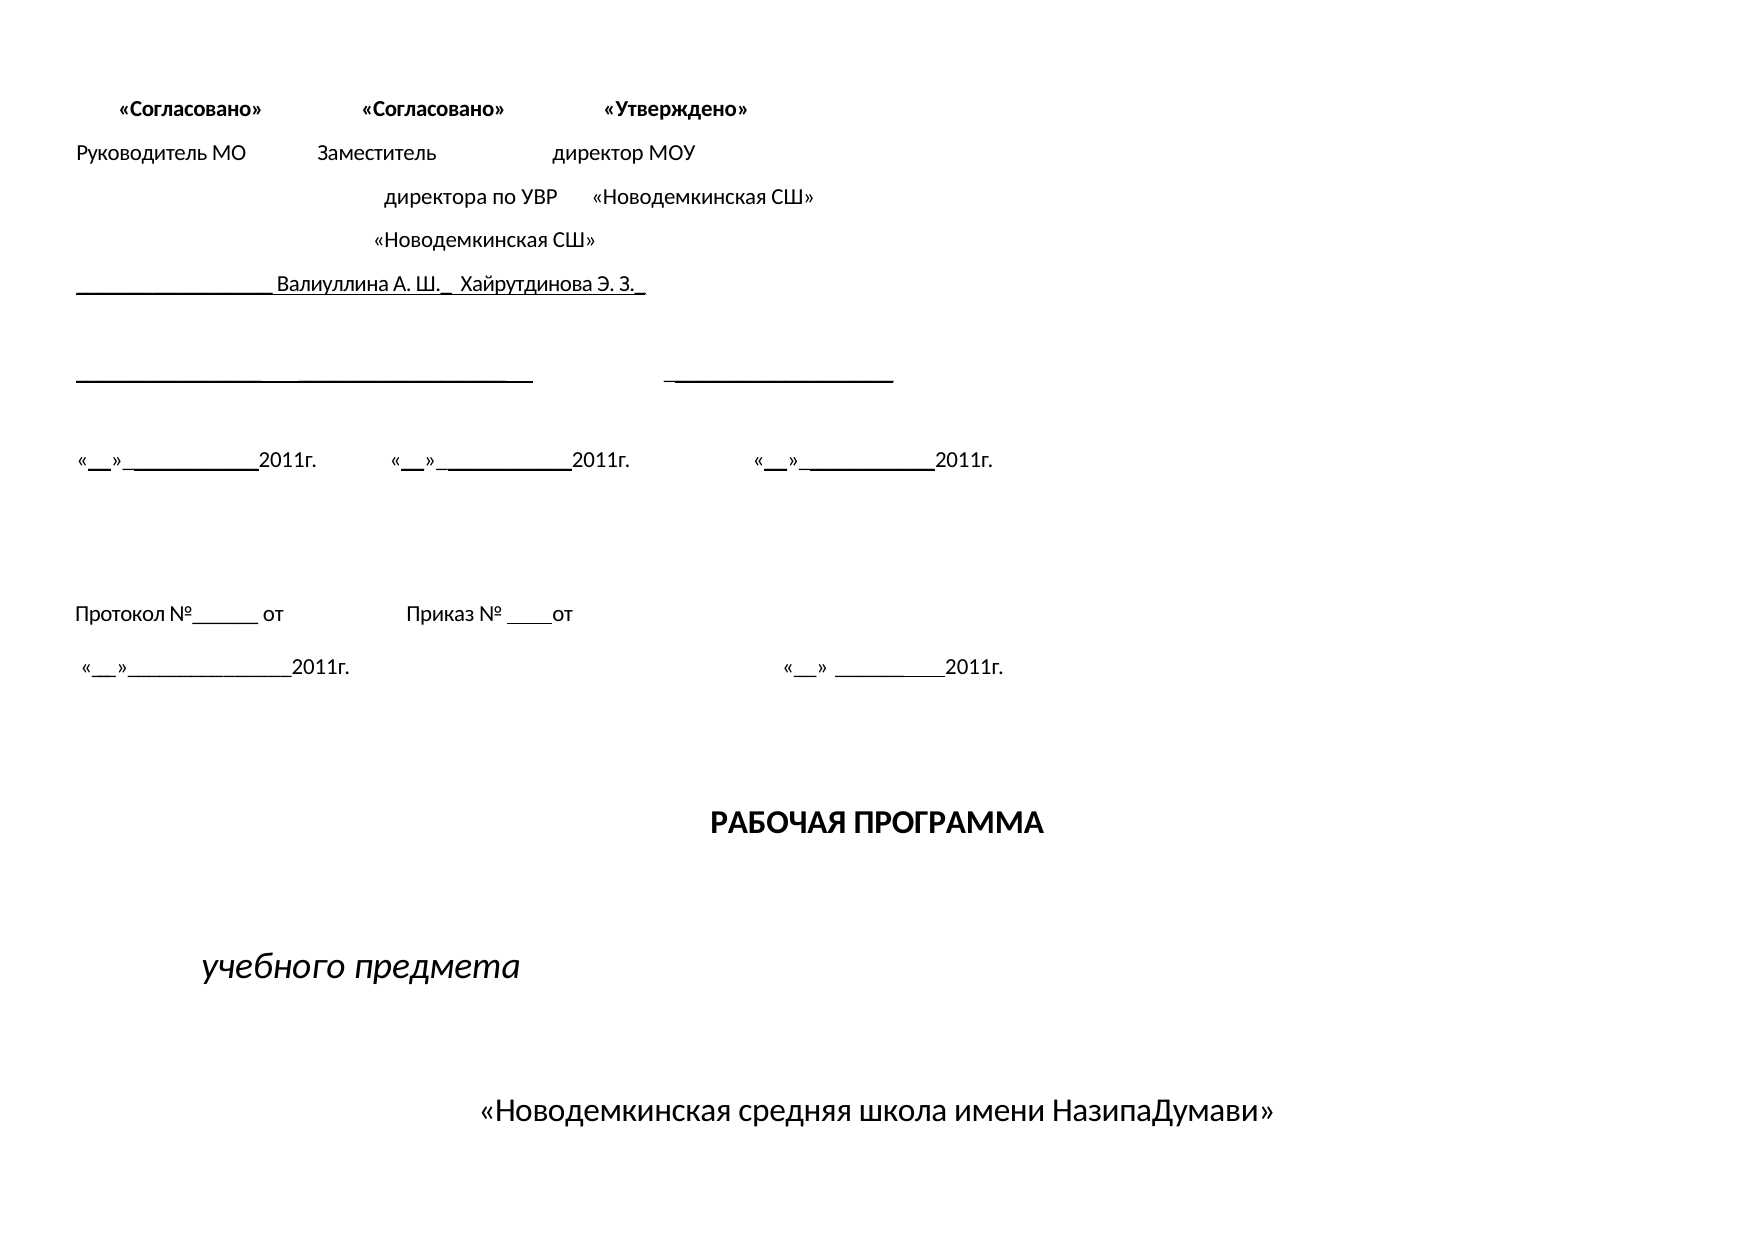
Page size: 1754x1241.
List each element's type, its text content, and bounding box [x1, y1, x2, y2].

text _________________ ___________________ _____________________ [76, 361, 1679, 384]
text директора по УВР «Новодемкинская СШ» [75, 186, 1679, 209]
text __________________ Валиуллина А. Ш._ Хайрутдинова Э. З._ [76, 273, 1679, 296]
text учебного предмета [201, 942, 1679, 988]
text «Новодемкинская средняя школа имени НазипаДумави» [75, 1089, 1679, 1130]
text «Новодемкинская СШ» [75, 229, 1679, 253]
text «Согласовано» «Согласовано» «Утверждено» [118, 98, 1679, 121]
text «__»____________2011г. «__»____________2011г. «__»____________2011г. [76, 449, 1679, 472]
text Протокол №______ от Приказ № от [75, 599, 1679, 627]
text Руководитель МО Заместитель директор МОУ [76, 142, 1679, 165]
text « » ______2011г. «__» ______ 2011г. [75, 652, 1679, 680]
text РАБОЧАЯ ПРОГРАММА [75, 801, 1679, 842]
